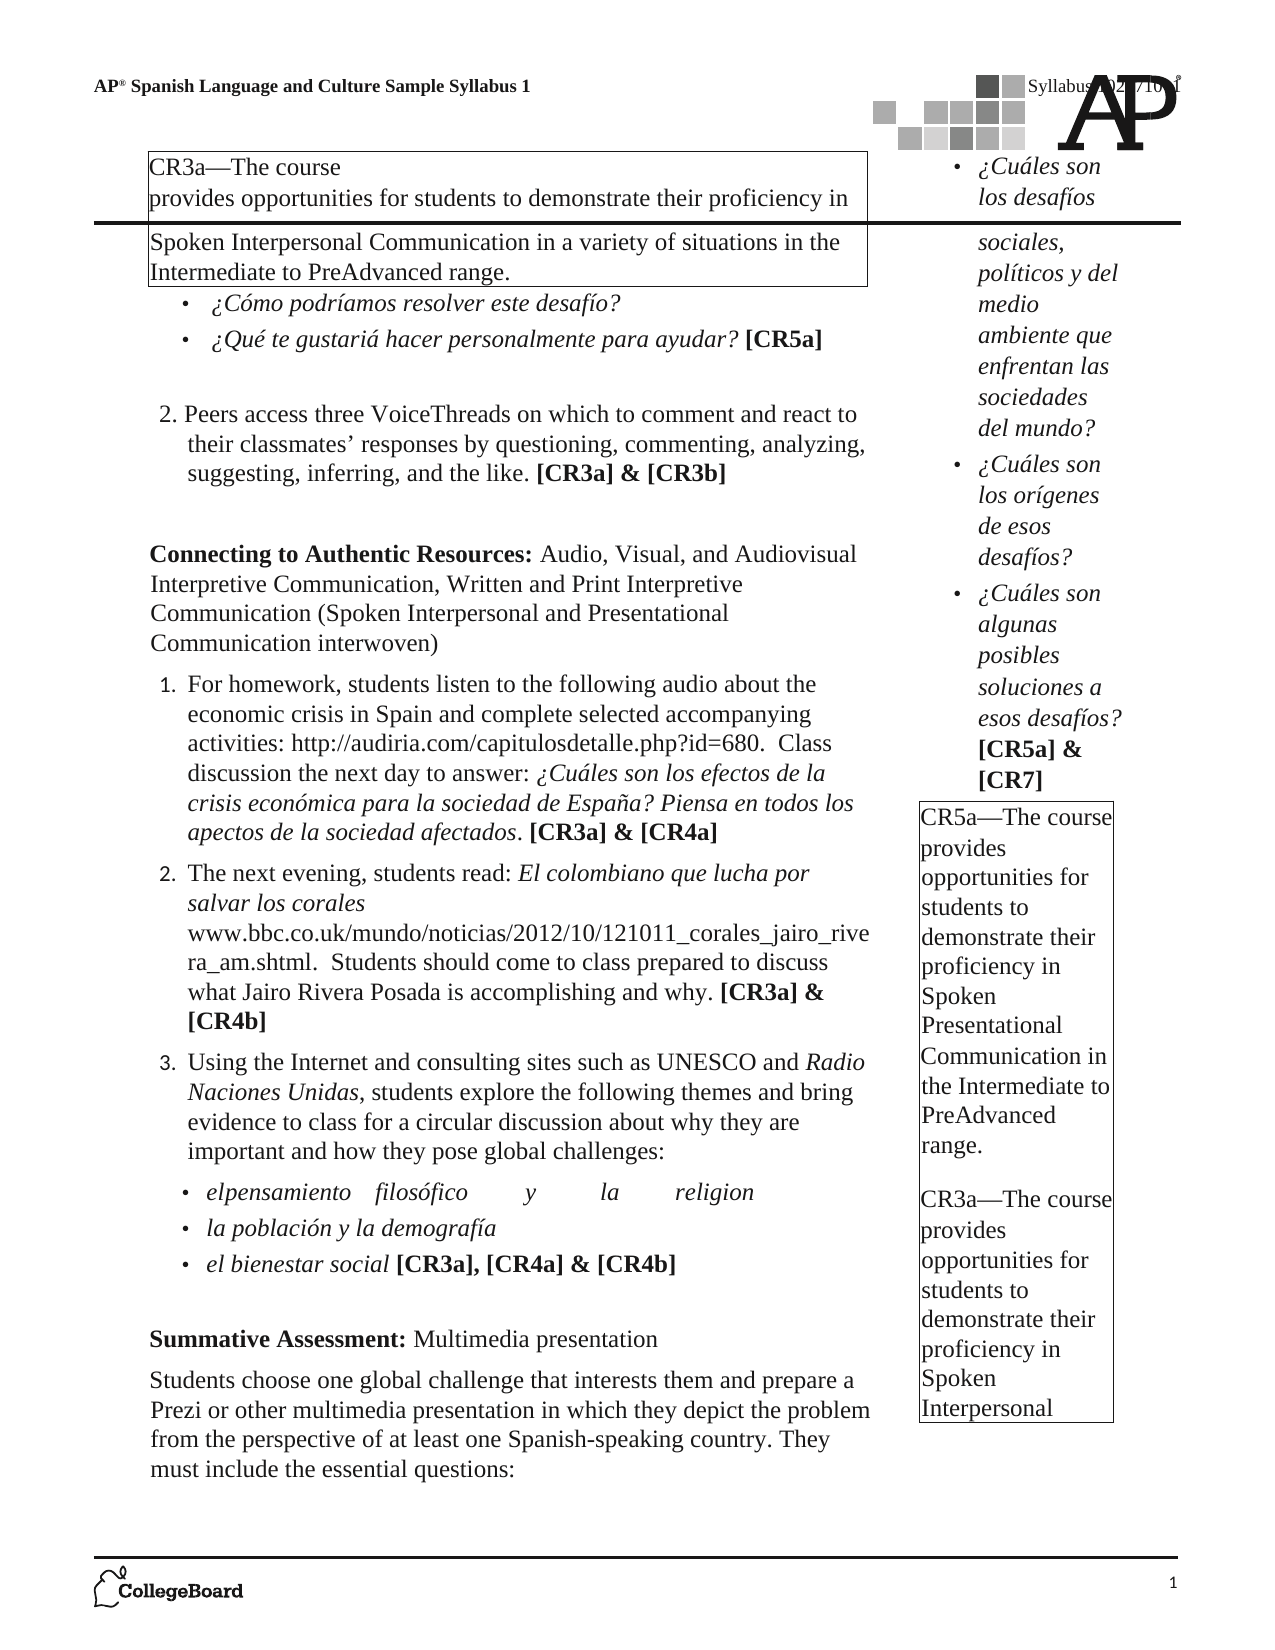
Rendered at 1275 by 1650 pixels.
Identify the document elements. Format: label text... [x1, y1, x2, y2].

text CR3a—The course [149, 152, 867, 182]
list ¿Cómo podríamos resolver este desafío? [181, 288, 878, 317]
list el pensamiento filosófico y la religion [181, 1177, 878, 1206]
list ¿Qué te gustariá hacer personalmente para ayudar? [CR5a] [181, 324, 878, 353]
text 2. Peers access three VoiceThreads on which to comment and react to their classmates’ responses by questioning, commenting, analyzing, suggesting, inferring, and the like. [CR3a] & [CR3b] [159, 399, 875, 487]
list Using the Internet and consulting sites such as UNESCO and Radio Naciones Unidas, students explore the following themes and bring evidence to class for a circular discussion about why they are important and how they pose global challenges: [159, 1047, 875, 1165]
list la población y la demografía [181, 1213, 878, 1242]
text CR3a—The course [920, 1183, 1113, 1214]
list ¿Cuáles son los orígenes de esos desafíos? [953, 449, 1125, 571]
list For homework, students listen to the following audio about the economic crisis in Spain and complete selected accompanying activities: http://audiria.com/capitulosdetalle.php?id=680. Class discussion the next day to answer: ¿Cuáles son los efectos de la crisis económica para la sociedad de España? Piensa en todos los apectos de la sociedad afectados. [CR3a] & [CR4a] [159, 669, 875, 846]
list ¿Cuáles son los desafíos sociales, políticos y del medio ambiente que enfrentan las sociedades del mundo? [953, 151, 1125, 442]
list ¿Cuáles son algunas posibles soluciones a esos desafíos? [CR5a] & [CR7] [953, 578, 1125, 793]
text CR5a—The course [920, 802, 1113, 831]
list el bienestar social [CR3a], [CR4a] & [CR4b] [181, 1249, 878, 1278]
text Students choose one global challenge that interests them and prepare a Prezi or other multimedia presentation in which they depict the problem from the perspective of at least one Spanish-speaking country. They must include the essential questions: [149, 1365, 875, 1483]
list The next evening, students read: El colombiano que lucha por salvar los corales www.bbc.co.uk/mundo/noticias/2012/10/121011_corales_jairo_rivera_am.shtml. Students should come to class prepared to discuss what Jairo Rivera Posada is accomplishing and why. [CR3a] & [CR4b] [159, 858, 875, 1035]
text provides opportunities for students to demonstrate their proficiency in Spoken Presentational [920, 832, 1113, 1040]
text Connecting to Authentic Resources: Audio, Visual, and Audiovisual Interpretive Communication, Written and Print Interpretive Communication (Spoken Interpersonal and Presentational Communication interwoven) [149, 539, 875, 657]
text Communication in the Intermediate to PreAdvanced range. [920, 1040, 1113, 1160]
text Summative Assessment: Multimedia presentation [149, 1324, 875, 1353]
